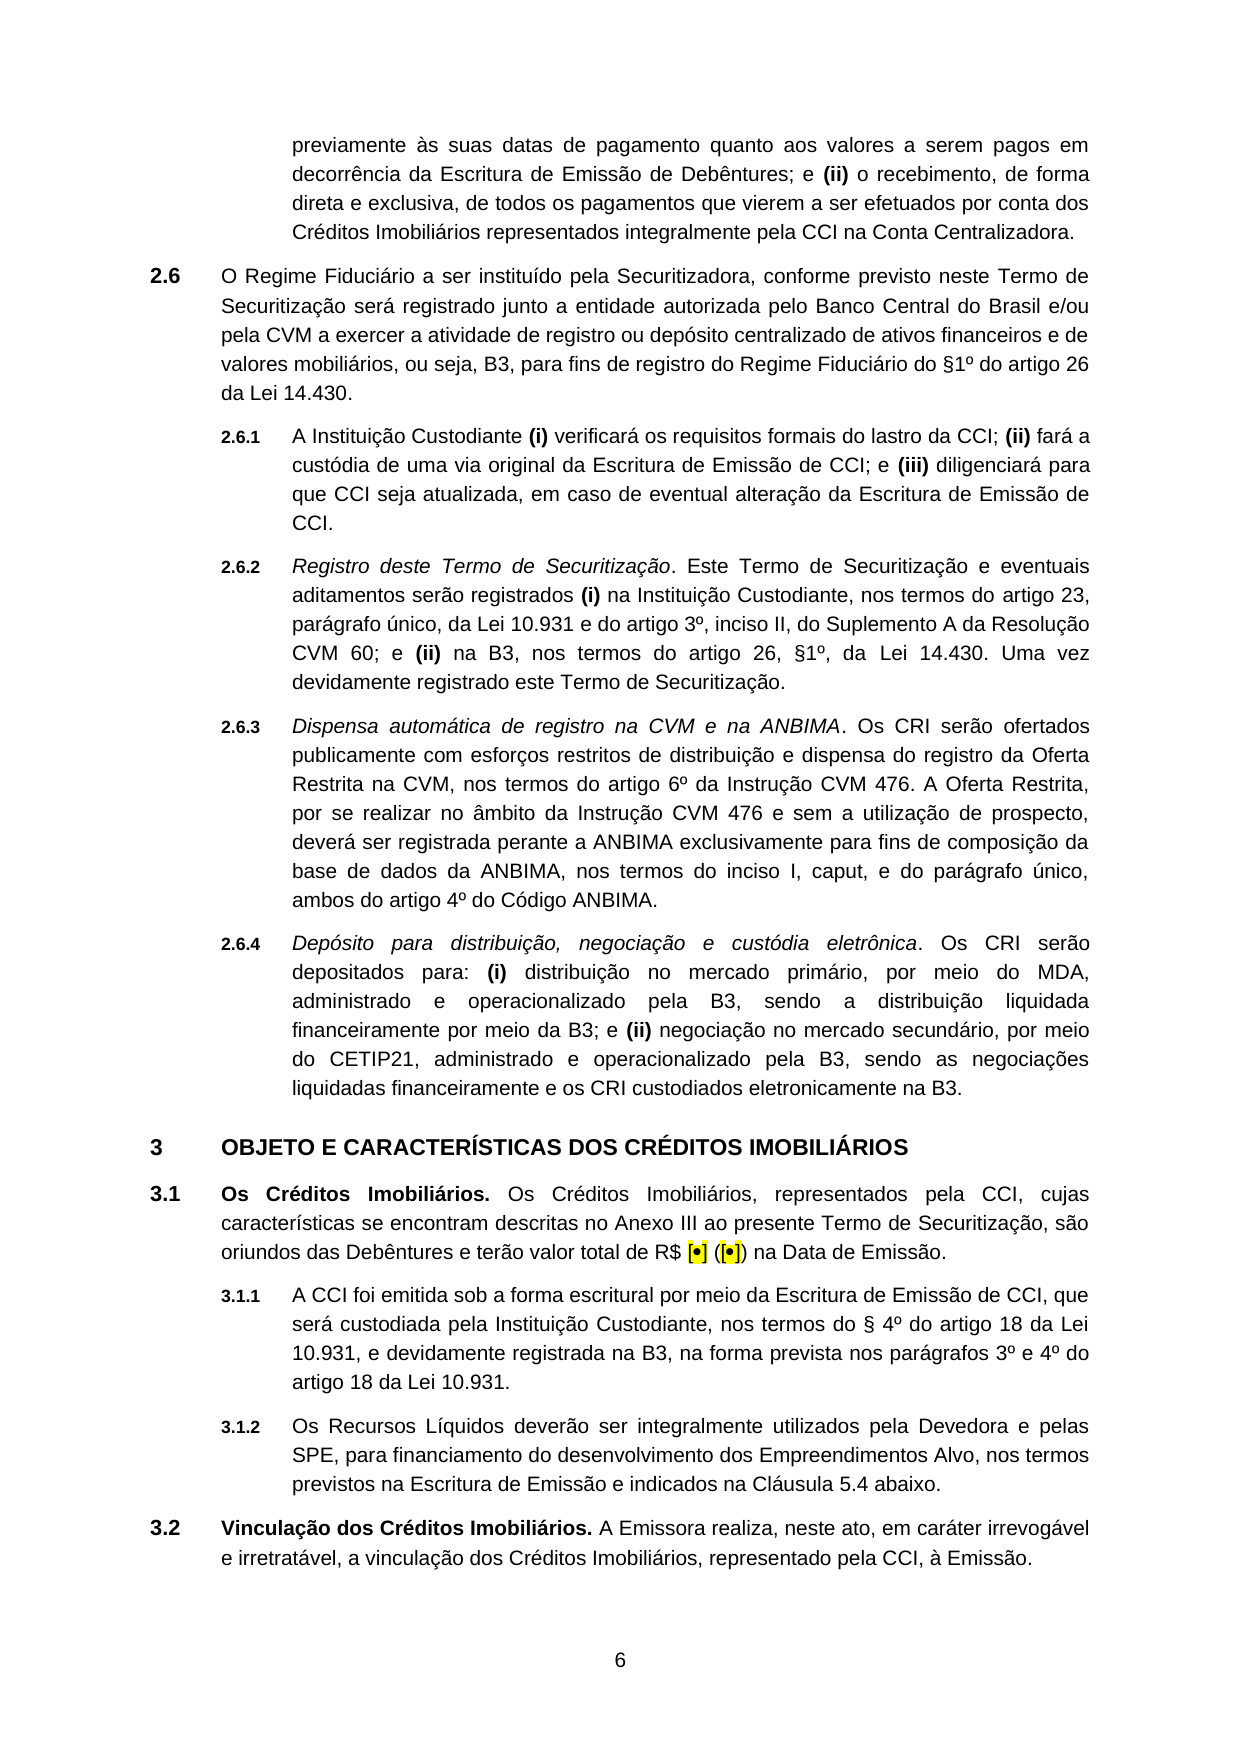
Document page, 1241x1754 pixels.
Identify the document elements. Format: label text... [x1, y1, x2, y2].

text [221, 133, 1090, 244]
text Os Créditos Imobiliários. Os Créditos Imobiliários, representados pela CCI, cujas características se encontram descritas no Anexo III ao presente Termo de Securitização, são oriundos das Debêntures e terão valor total de R$ [] ([]) na Data de Emissão. [150, 1180, 1090, 1264]
text OBJETO E CARACTERÍSTICAS DOS CRÉDITOS IMOBILIÁRIOS [150, 1134, 1090, 1160]
text Registro deste Termo de Securitização. Este Termo de Securitização e eventuais aditamentos serão registrados (i) na Instituição Custodiante, nos termos do artigo 23, parágrafo único, da Lei 10.931 e do artigo 3º, inciso II, do Suplemento A da Resolução CVM 60; e (ii) na B3, nos termos do artigo 26, §1º, da Lei 14.430. Uma vez devidamente registrado este Termo de Securitização. [221, 554, 1090, 694]
text Dispensa automática de registro na CVM e na ANBIMA. Os CRI serão ofertados publicamente com esforços restritos de distribuição e dispensa do registro da Oferta Restrita na CVM, nos termos do artigo 6º da Instrução CVM 476. A Oferta Restrita, por se realizar no âmbito da Instrução CVM 476 e sem a utilização de prospecto, deverá ser registrada perante a ANBIMA exclusivamente para fins de composição da base de dados da ANBIMA, nos termos do inciso I, caput, e do parágrafo único, ambos do artigo 4º do Código ANBIMA. [221, 714, 1090, 911]
text Depósito para distribuição, negociação e custódia eletrônica. Os CRI serão depositados para: (i) distribuição no mercado primário, por meio do MDA, administrado e operacionalizado pela B3, sendo a distribuição liquidada financeiramente por meio da B3; e (ii) negociação no mercado secundário, por meio do CETIP21, administrado e operacionalizado pela B3, sendo as negociações liquidadas financeiramente e os CRI custodiados eletronicamente na B3. [221, 931, 1090, 1100]
text O Regime Fiduciário a ser instituído pela Securitizadora, conforme previsto neste Termo de Securitização será registrado junto a entidade autorizada pelo Banco Central do Brasil e/ou pela CVM a exercer a atividade de registro ou depósito centralizado de ativos financeiros e de valores mobiliários, ou seja, B3, para fins de registro do Regime Fiduciário do §1º do artigo 26 da Lei 14.430. [150, 263, 1090, 404]
text Os Recursos Líquidos deverão ser integralmente utilizados pela Devedora e pelas SPE, para financiamento do desenvolvimento dos Empreendimentos Alvo, nos termos previstos na Escritura de Emissão e indicados na Cláusula 5.4 abaixo. [221, 1414, 1090, 1496]
text A CCI foi emitida sob a forma escritural por meio da Escritura de Emissão de CCI, que será custodiada pela Instituição Custodiante, nos termos do § 4º do artigo 18 da Lei 10.931, e devidamente registrada na B3, na forma prevista nos parágrafos 3º e 4º do artigo 18 da Lei 10.931. [221, 1283, 1090, 1394]
text A Instituição Custodiante (i) verificará os requisitos formais do lastro da CCI; (ii) fará a custódia de uma via original da Escritura de Emissão de CCI; e (iii) diligenciará para que CCI seja atualizada, em caso de eventual alteração da Escritura de Emissão de CCI. [221, 424, 1090, 535]
text Vinculação dos Créditos Imobiliários. A Emissora realiza, neste ato, em caráter irrevogável e irretratável, a vinculação dos Créditos Imobiliários, representado pela CCI, à Emissão. [150, 1515, 1090, 1569]
